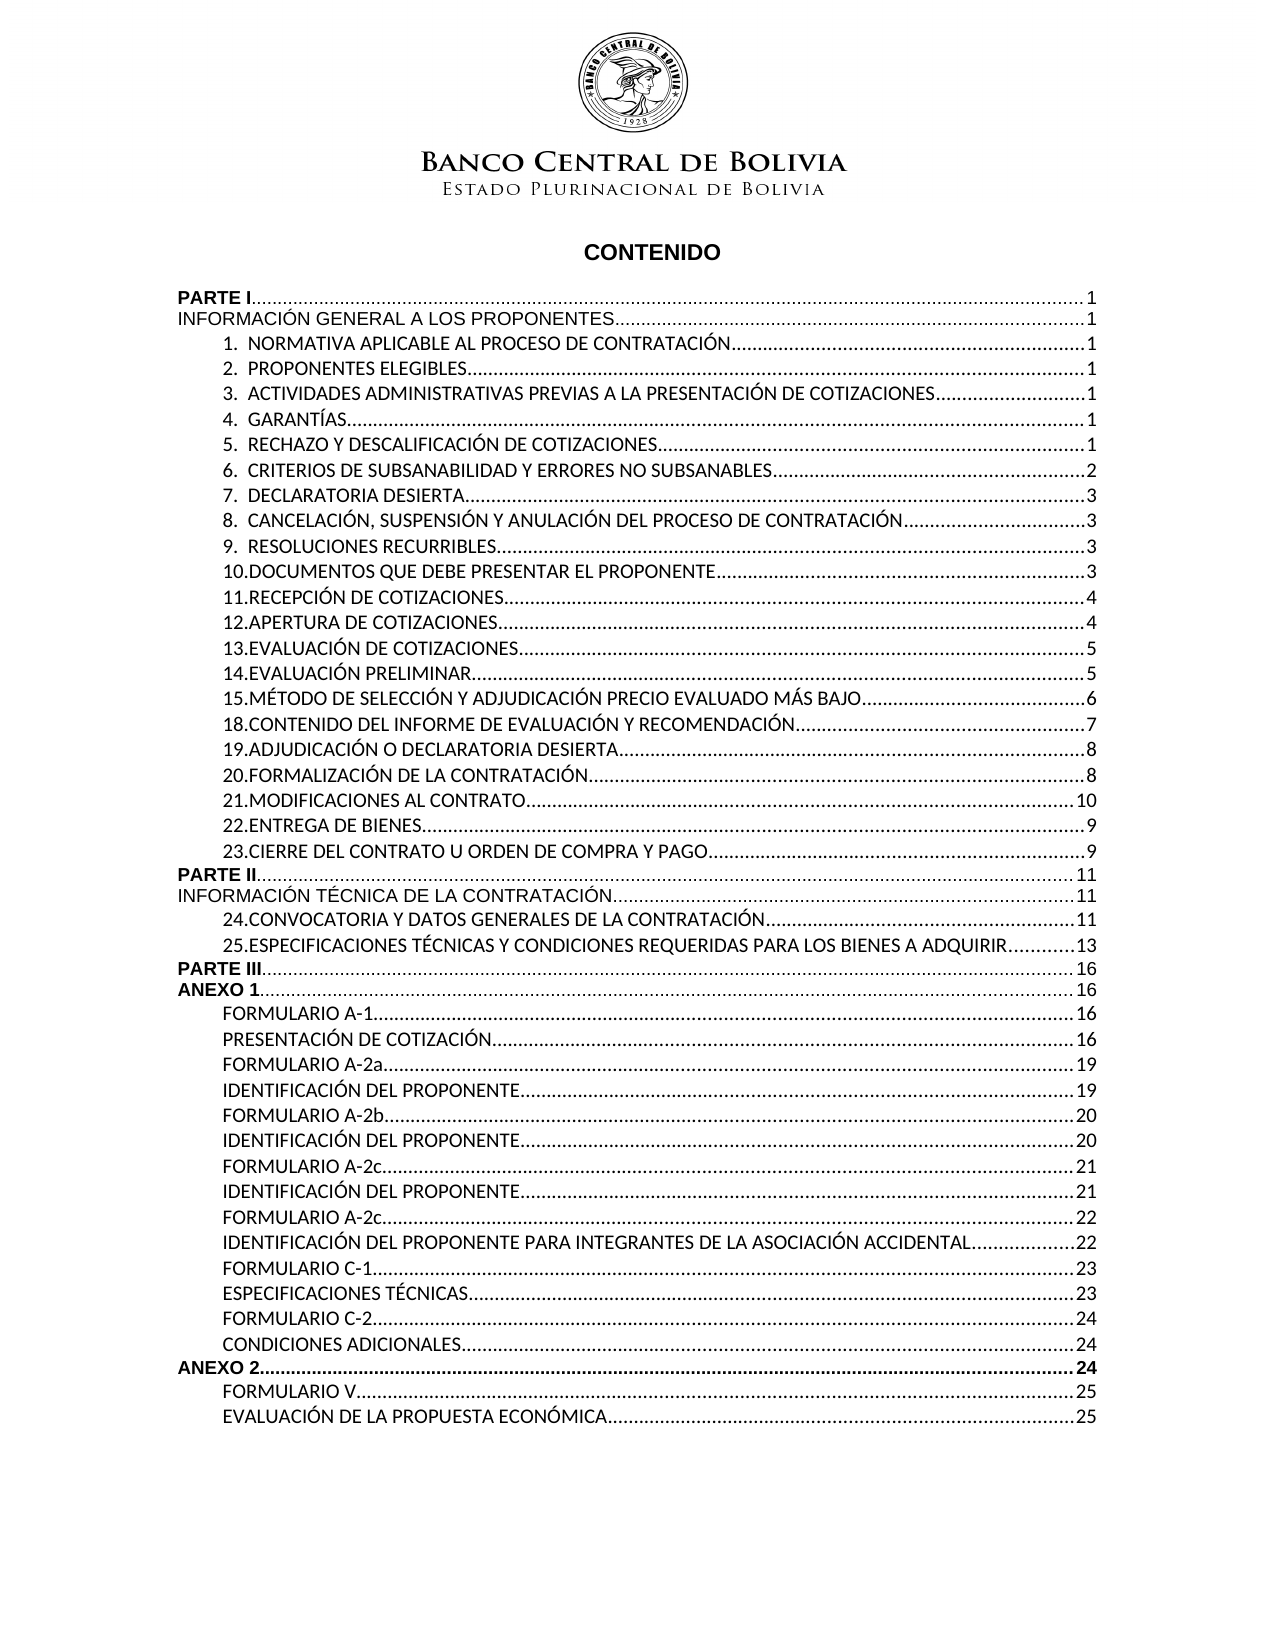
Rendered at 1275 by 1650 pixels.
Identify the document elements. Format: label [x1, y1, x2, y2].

picture [8, 0, 1256, 203]
